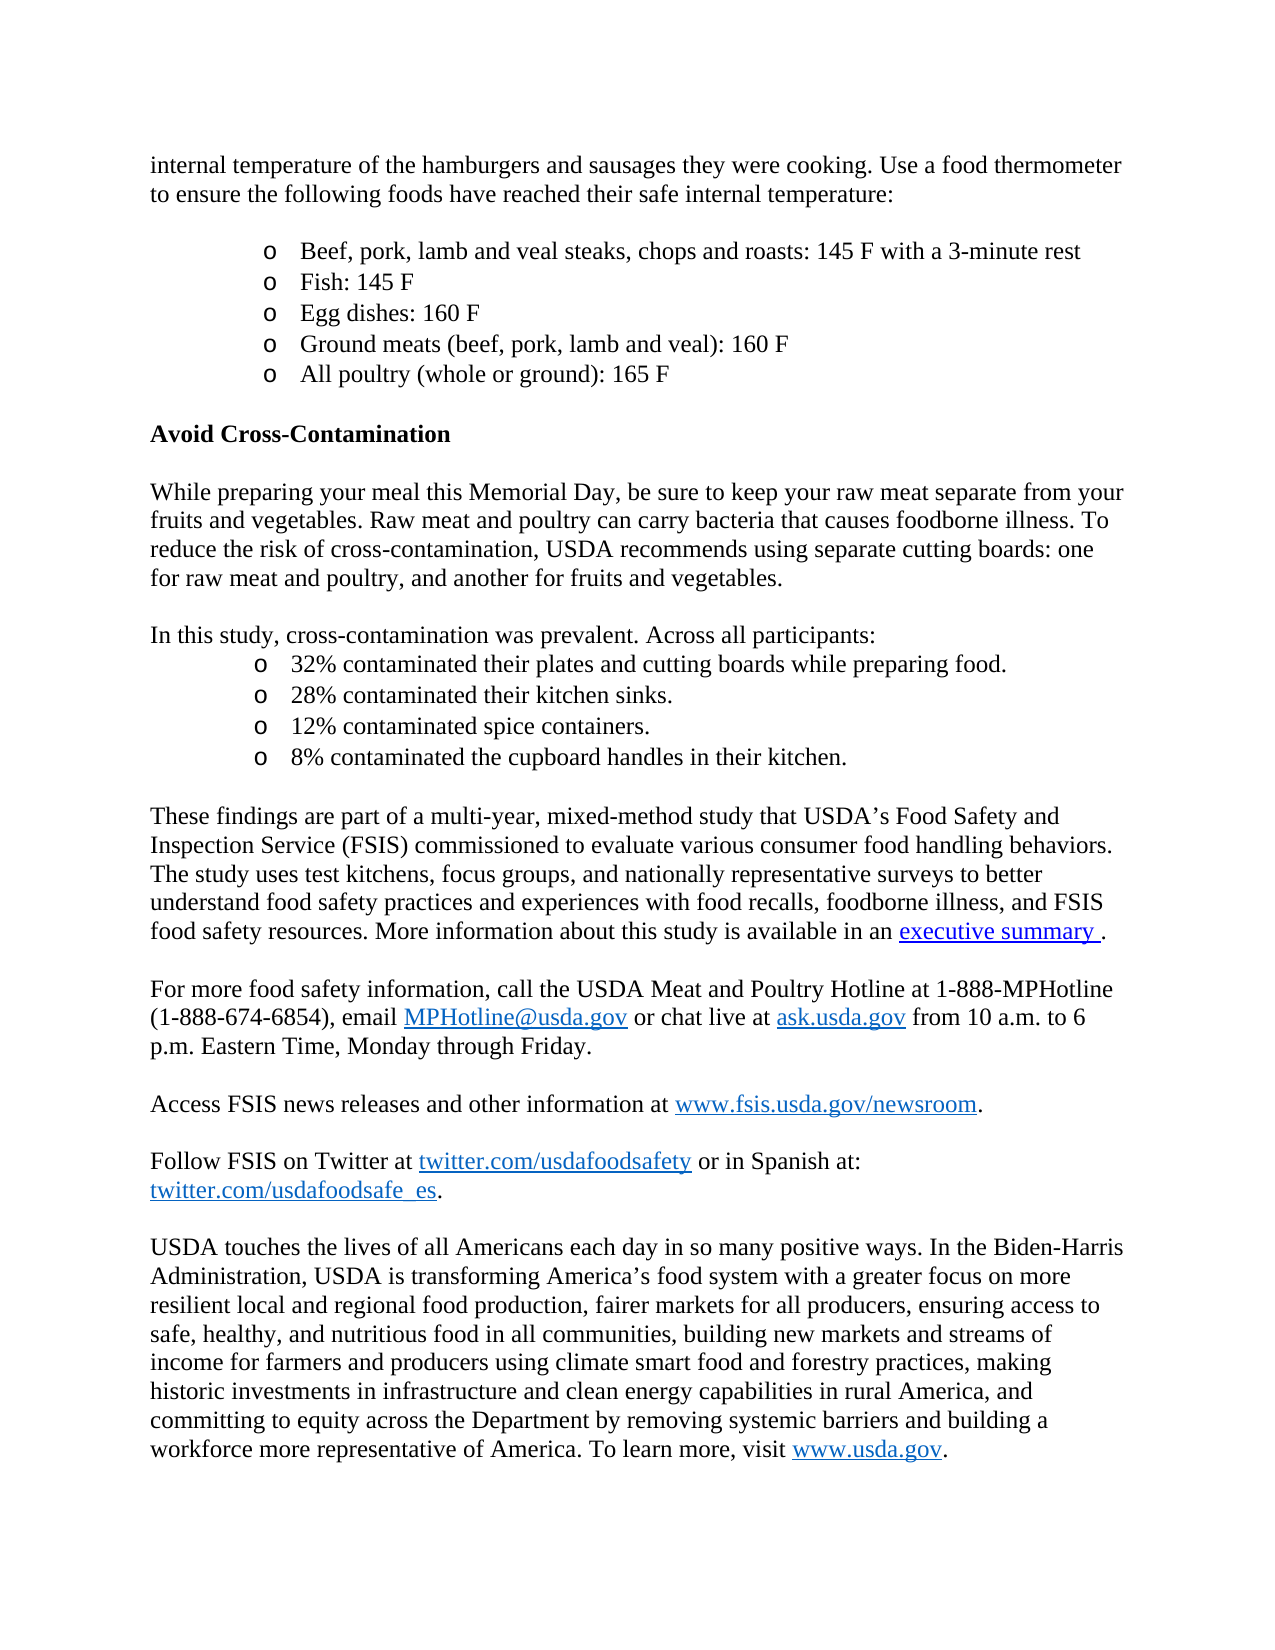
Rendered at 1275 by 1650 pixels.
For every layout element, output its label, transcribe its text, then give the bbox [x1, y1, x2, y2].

text Access FSIS news releases and other information at www.fsis.usda.gov/newsroom. [150, 1089, 1125, 1117]
text Avoid Cross-Contamination [150, 419, 1125, 448]
list 32% contaminated their plates and cutting boards while preparing food. [253, 649, 1125, 680]
text In this study, cross-contamination was prevalent. Across all participants: [150, 620, 1125, 649]
list 12% contaminated spice containers. [253, 711, 1125, 742]
list Beef, pork, lamb and veal steaks, chops and roasts: 145 F with a 3-minute rest [262, 236, 1125, 267]
text USDA touches the lives of all Americans each day in so many positive ways. In the Biden-Harris Administration, USDA is transforming America’s food system with a greater focus on more resilient local and regional food production, fairer markets for all producers, ensuring access to safe, healthy, and nutritious food in all communities, building new markets and streams of income for farmers and producers using climate smart food and forestry practices, making historic investments in infrastructure and clean energy capabilities in rural America, and committing to equity across the Department by removing systemic barriers and building a workforce more representative of America. To learn more, visit www.usda.gov. [150, 1232, 1125, 1462]
text While preparing your meal this Memorial Day, be sure to keep your raw meat separate from your fruits and vegetables. Raw meat and poultry can carry bacteria that causes foodborne illness. To reduce the risk of cross-contamination, USDA recommends using separate cutting boards: one for raw meat and poultry, and another for fruits and vegetables. [150, 477, 1125, 592]
list Fish: 145 F [262, 267, 1125, 298]
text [150, 150, 1125, 207]
list 8% contaminated the cupboard handles in their kitchen. [253, 742, 1125, 772]
list All poultry (whole or ground): 165 F [262, 359, 1125, 390]
list Egg dishes: 160 F [262, 298, 1125, 329]
text For more food safety information, call the USDA Meat and Poultry Hotline at 1-888-MPHotline (1-888-674-6854), email MPHotline@usda.gov or chat live at ask.usda.gov from 10 a.m. to 6 p.m. Eastern Time, Monday through Friday. [150, 974, 1125, 1060]
text These findings are part of a multi-year, mixed-method study that USDA’s Food Safety and Inspection Service (FSIS) commissioned to evaluate various consumer food handling behaviors. The study uses test kitchens, focus groups, and nationally representative surveys to better understand food safety practices and experiences with food recalls, foodborne illness, and FSIS food safety resources. More information about this study is available in an executive summary . [150, 801, 1125, 945]
list Ground meats (beef, pork, lamb and veal): 160 F [262, 329, 1125, 359]
list 28% contaminated their kitchen sinks. [253, 680, 1125, 711]
text Follow FSIS on Twitter at twitter.com/usdafoodsafety or in Spanish at: twitter.com/usdafoodsafe_es. [150, 1146, 1125, 1204]
